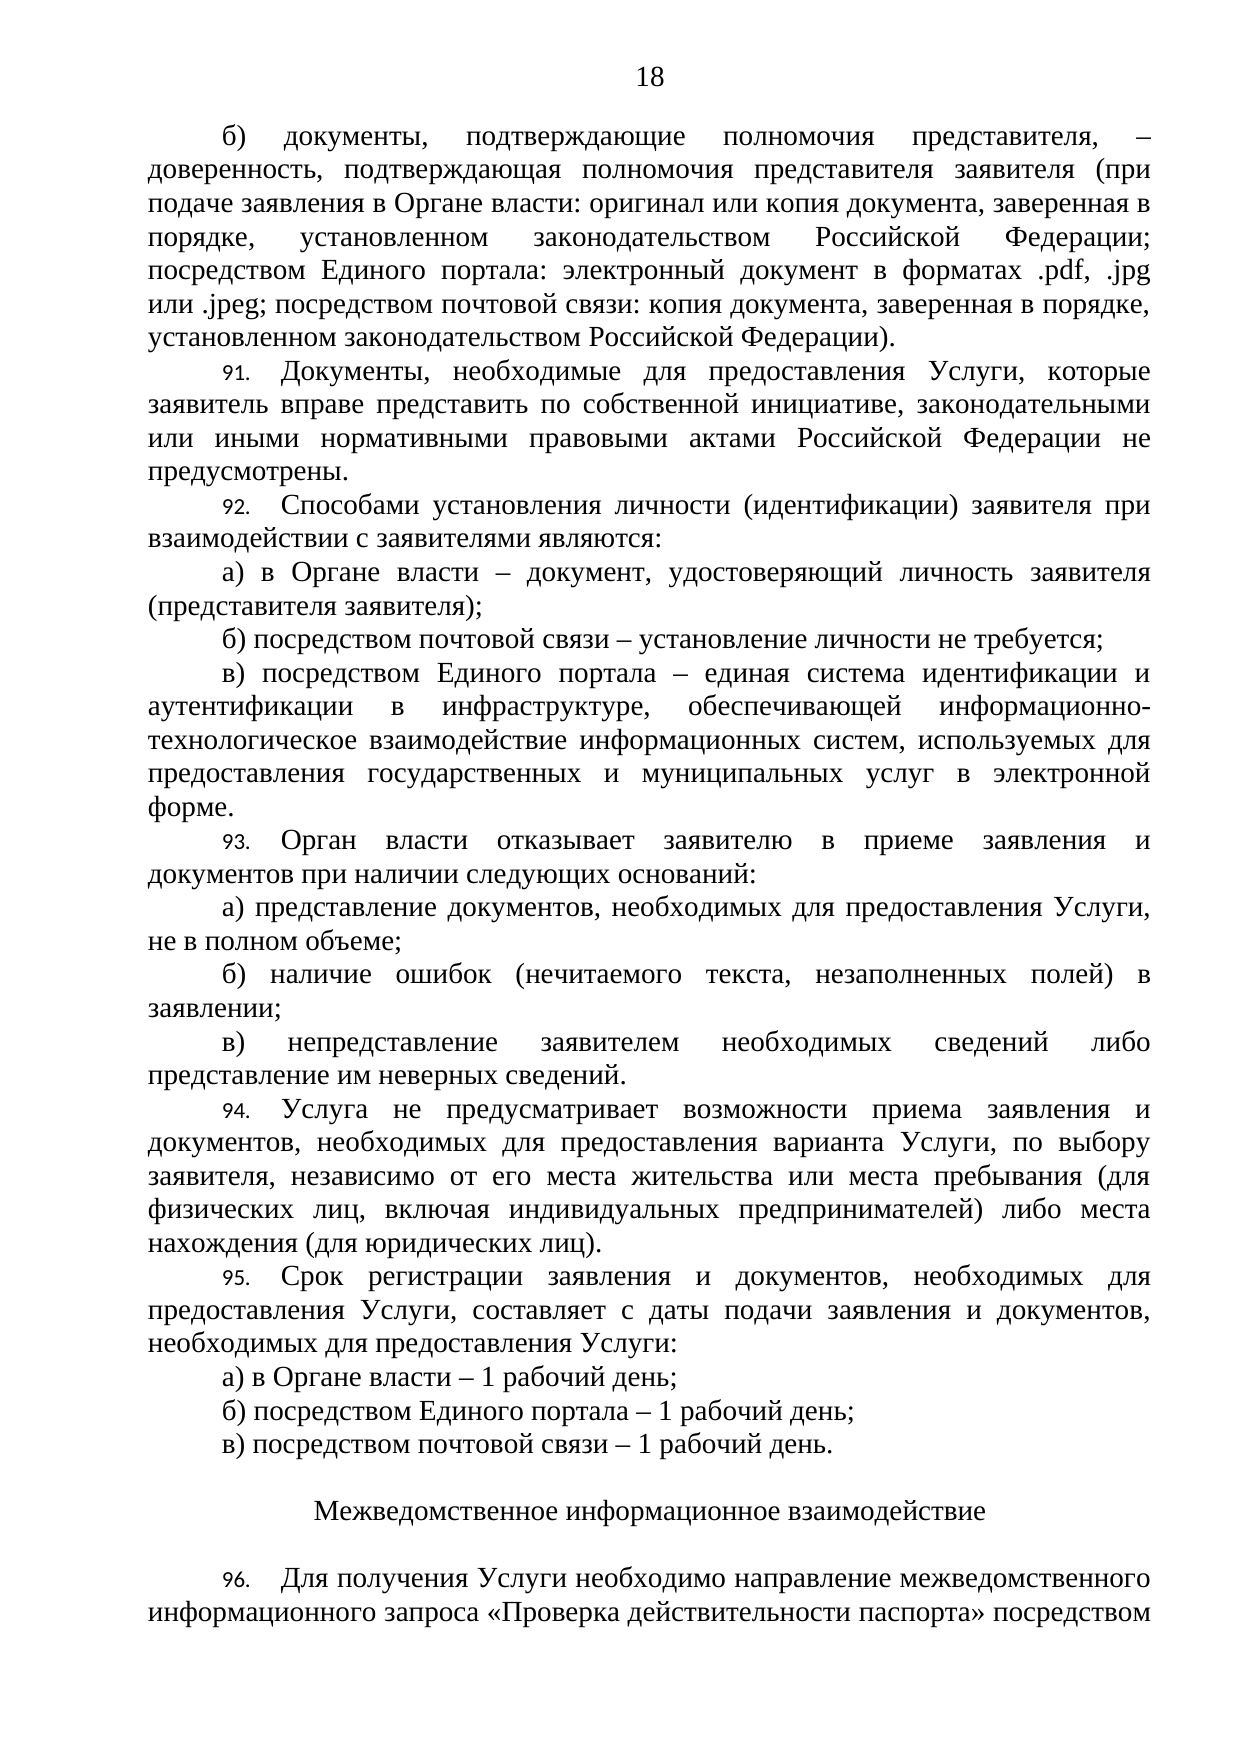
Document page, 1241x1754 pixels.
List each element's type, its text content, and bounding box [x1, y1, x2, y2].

text в) посредством Единого портала – единая система идентификации и аутентификации в инфраструктуре, обеспечивающей информационно-технологическое взаимодействие информационных систем, используемых для предоставления государственных и муниципальных услуг в электронной форме. [148, 655, 1152, 822]
text в) непредставление заявителем необходимых сведений либо представление им неверных сведений. [148, 1024, 1152, 1091]
text б) посредством почтовой связи – установление личности не требуется; [148, 621, 1152, 655]
text б) наличие ошибок (нечитаемого текста, незаполненных полей) в заявлении; [148, 957, 1152, 1024]
text а) в Органе власти – документ, удостоверяющий личность заявителя (представителя заявителя); [148, 554, 1152, 621]
list Услуга не предусматривает возможности приема заявления и документов, необходимых для предоставления варианта Услуги, по выбору заявителя, независимо от его места жительства или места пребывания (для физических лиц, включая индивидуальных предпринимателей) либо места нахождения (для юридических лиц). [148, 1091, 1152, 1258]
text б) документы, подтверждающие полномочия представителя, – доверенность, подтверждающая полномочия представителя заявителя (при подаче заявления в Органе власти: оригинал или копия документа, заверенная в порядке, установленном законодательством Российской Федерации; посредством Единого портала: электронный документ в форматах .pdf, .jpg или .jpeg; посредством почтовой связи: копия документа, заверенная в порядке, установленном законодательством Российской Федерации). [148, 118, 1152, 353]
list Орган власти отказывает заявителю в приеме заявления и документов при наличии следующих оснований: [148, 822, 1152, 889]
text а) в Органе власти – 1 рабочий день; [148, 1359, 1152, 1393]
list Межведомственное информационное взаимодействие [148, 1493, 1152, 1527]
text б) посредством Единого портала – 1 рабочий день; [148, 1393, 1152, 1426]
text а) представление документов, необходимых для предоставления Услуги, не в полном объеме; [148, 889, 1152, 957]
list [148, 1560, 1152, 1627]
list Срок регистрации заявления и документов, необходимых для предоставления Услуги, составляет с даты подачи заявления и документов, необходимых для предоставления Услуги: [148, 1258, 1152, 1359]
text в) посредством почтовой связи – 1 рабочий день. [148, 1426, 1152, 1460]
list Способами установления личности (идентификации) заявителя при взаимодействии с заявителями являются: [148, 487, 1152, 554]
list Документы, необходимые для предоставления Услуги, которые заявитель вправе представить по собственной инициативе, законодательными или иными нормативными правовыми актами Российской Федерации не предусмотрены. [148, 353, 1152, 487]
